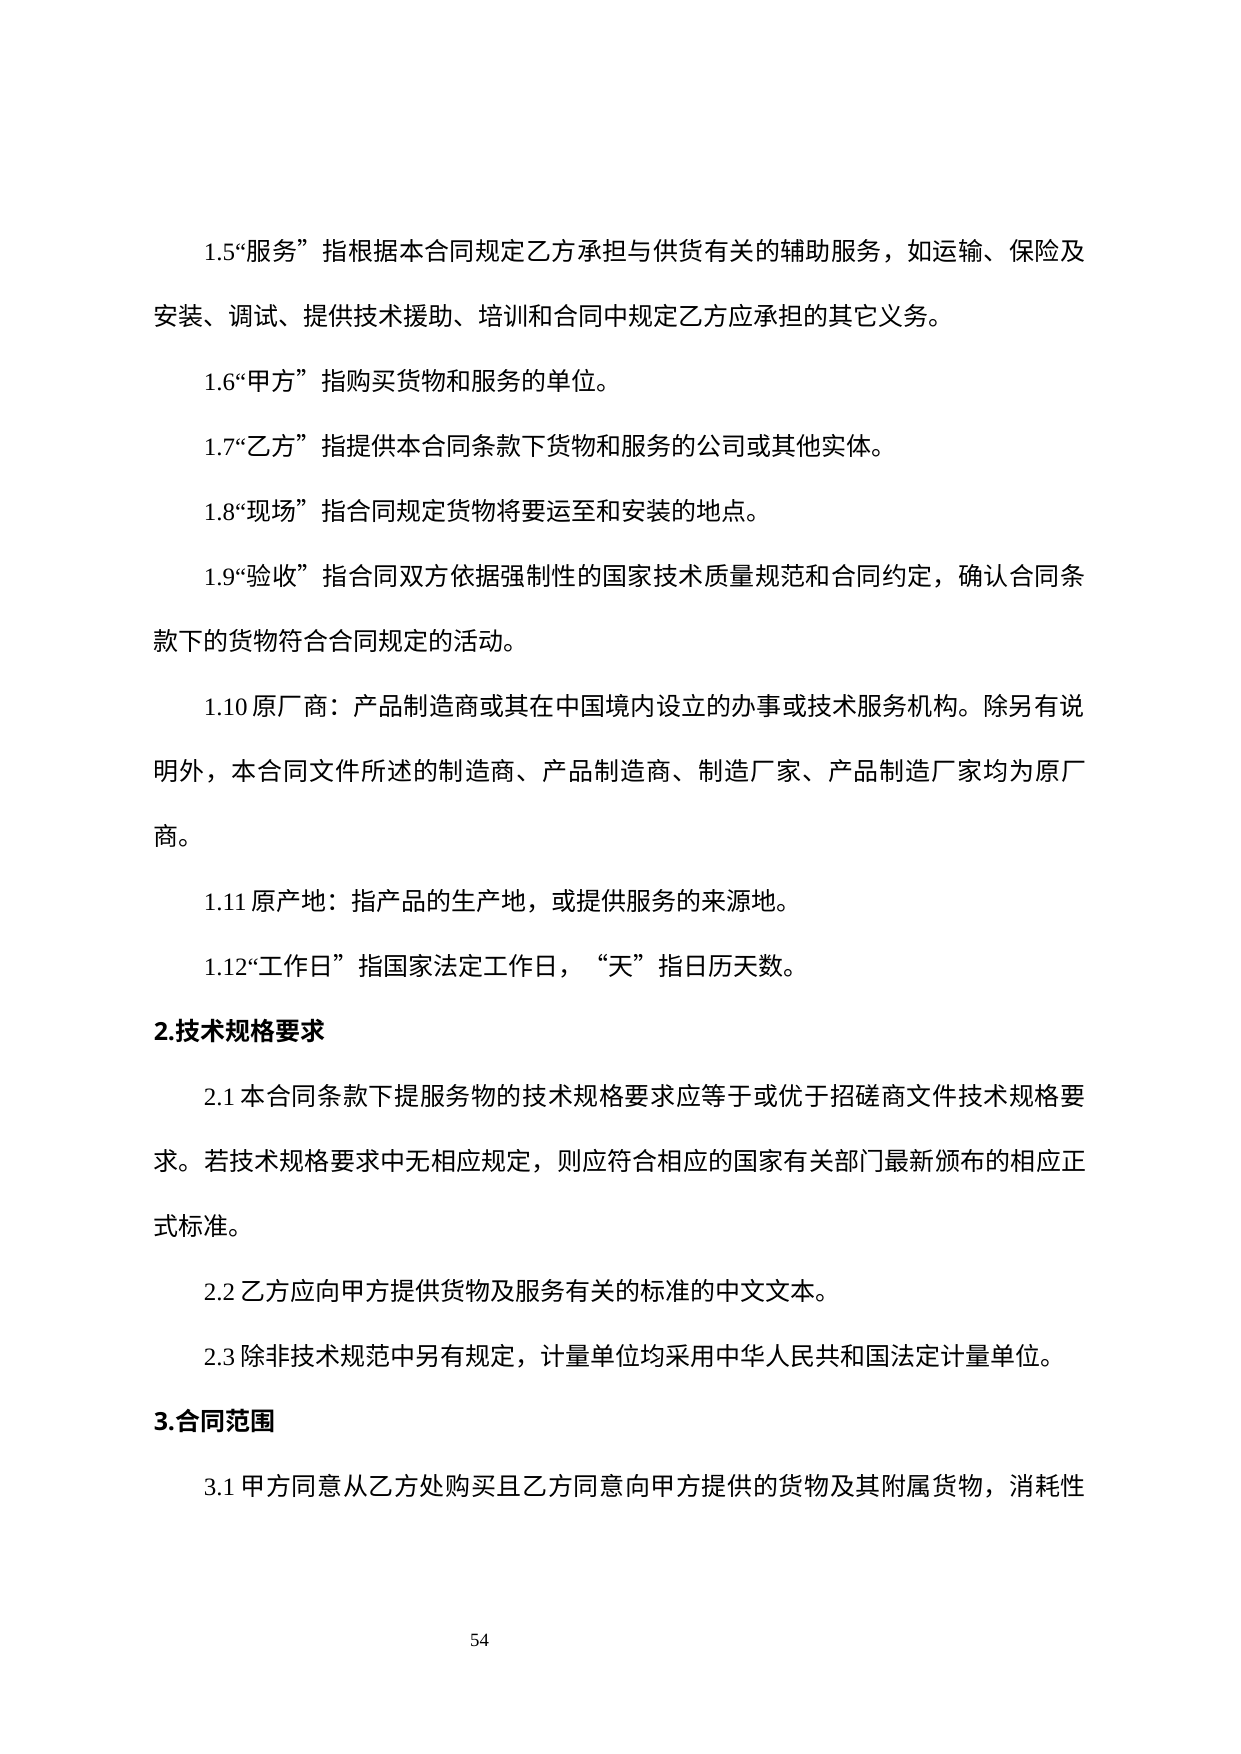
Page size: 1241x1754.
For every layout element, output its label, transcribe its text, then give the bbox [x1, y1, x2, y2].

text 1.5“服务”指根据本合同规定乙方承担与供货有关的辅助服务，如运输、保险及安装、调试、提供技术援助、培训和合同中规定乙方应承担的其它义务。 [153, 217, 1087, 347]
text 1.7“乙方”指提供本合同条款下货物和服务的公司或其他实体。 [153, 412, 1087, 477]
text 1.10原厂商：产品制造商或其在中国境内设立的办事或技术服务机构。除另有说明外，本合同文件所述的制造商、产品制造商、制造厂家、产品制造厂家均为原厂商。 [153, 672, 1087, 867]
text 1.12“工作日”指国家法定工作日，“天”指日历天数。 [153, 932, 1087, 997]
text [153, 1452, 1087, 1517]
text 1.6“甲方”指购买货物和服务的单位。 [153, 347, 1087, 412]
text 2.2乙方应向甲方提供货物及服务有关的标准的中文文本。 [153, 1257, 1087, 1322]
text 1.11原产地：指产品的生产地，或提供服务的来源地。 [153, 867, 1087, 932]
text 1.8“现场”指合同规定货物将要运至和安装的地点。 [153, 477, 1087, 542]
list 2.技术规格要求 [153, 997, 1087, 1062]
text 1.9“验收”指合同双方依据强制性的国家技术质量规范和合同约定，确认合同条款下的货物符合合同规定的活动。 [153, 542, 1087, 672]
text 2.1本合同条款下提服务物的技术规格要求应等于或优于招磋商文件技术规格要求。若技术规格要求中无相应规定，则应符合相应的国家有关部门最新颁布的相应正式标准。 [153, 1062, 1087, 1257]
text 2.3除非技术规范中另有规定，计量单位均采用中华人民共和国法定计量单位。 [153, 1322, 1087, 1387]
list 3.合同范围 [153, 1387, 1087, 1452]
